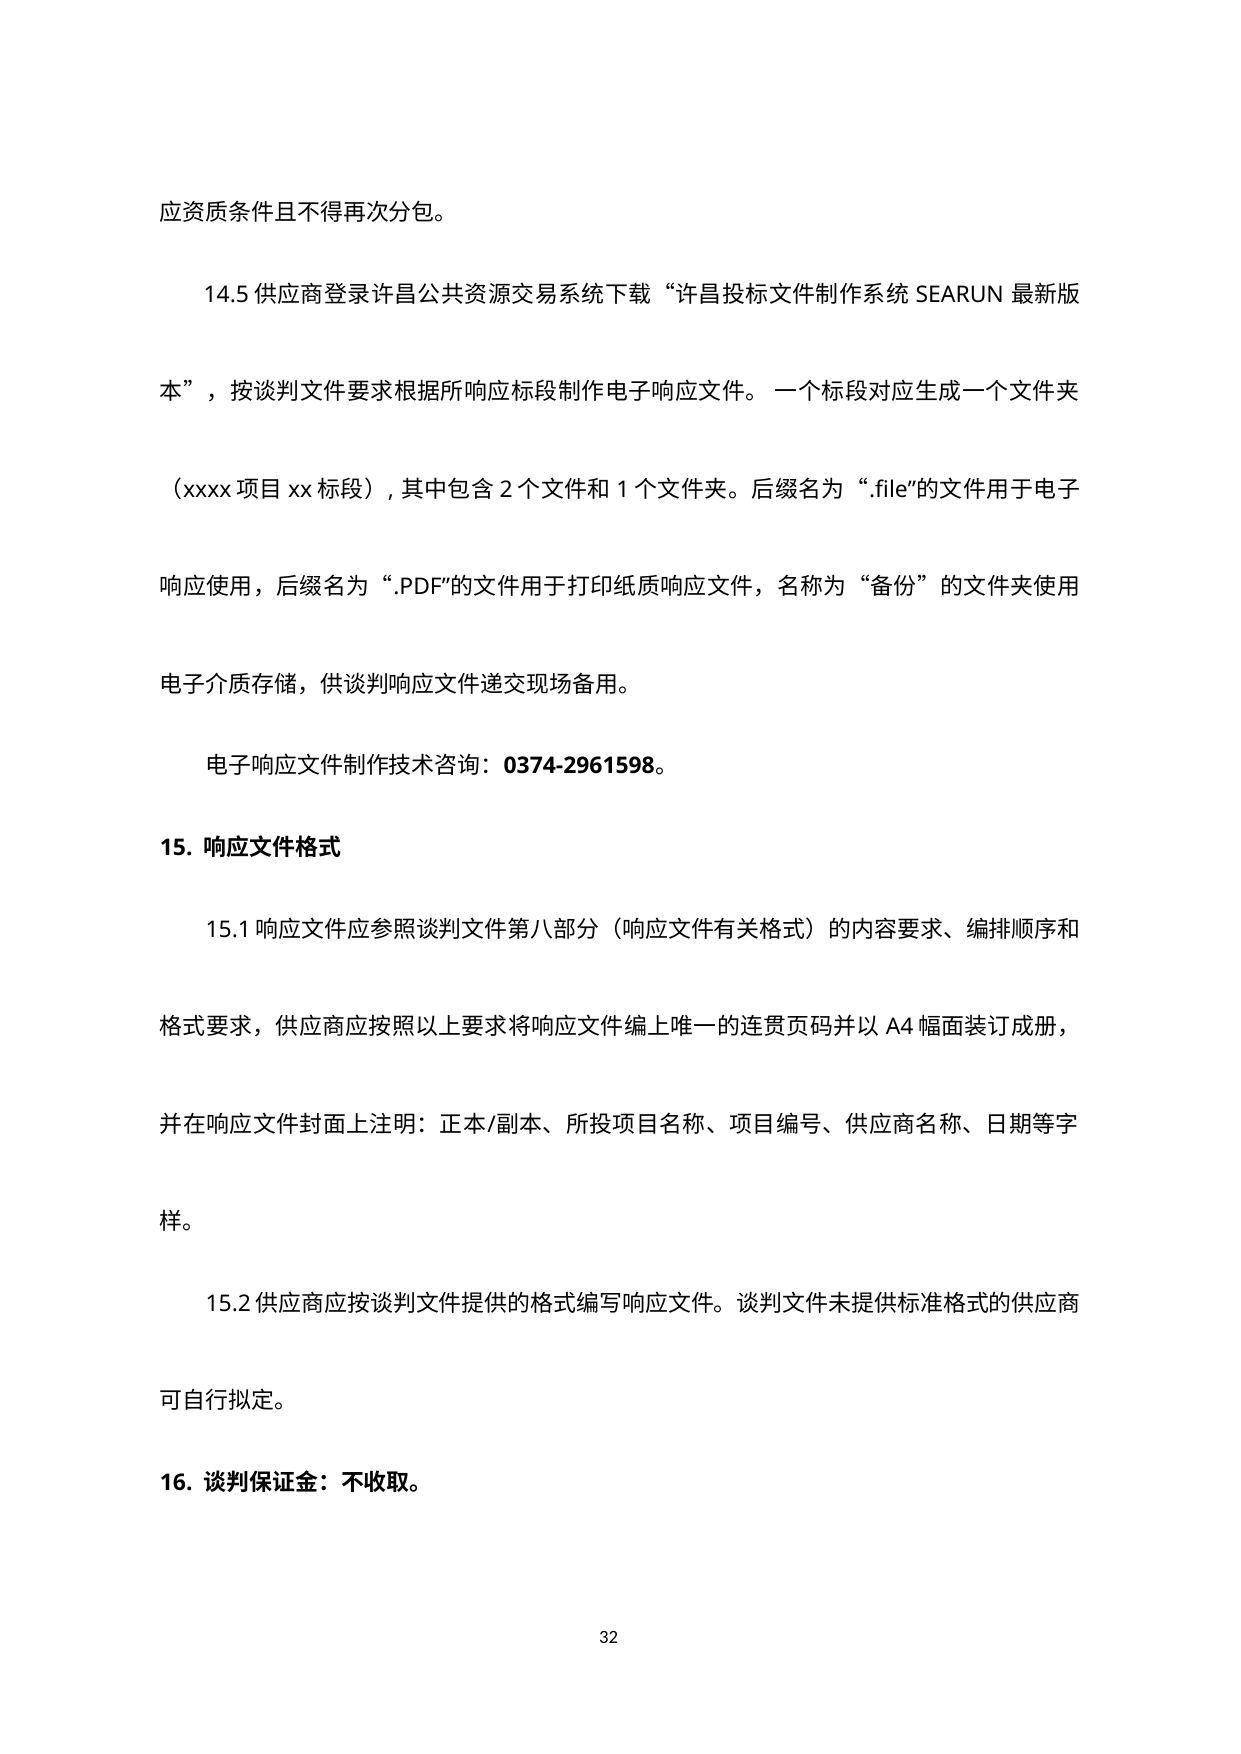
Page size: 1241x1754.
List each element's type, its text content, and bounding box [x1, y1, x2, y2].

list 15.1响应文件应参照谈判文件第八部分（响应文件有关格式）的内容要求、编排顺序和格式要求，供应商应按照以上要求将响应文件编上唯一的连贯页码并以A4幅面装订成册，并在响应文件封面上注明：正本/副本、所投项目名称、项目编号、供应商名称、日期等字样。 [159, 895, 1081, 1252]
list 15.2供应商应按谈判文件提供的格式编写响应文件。谈判文件未提供标准格式的供应商可自行拟定。 [159, 1269, 1081, 1431]
list 谈判保证金：不收取。 [159, 1448, 1081, 1513]
text 电子响应文件制作技术咨询：0374-2961598。 [159, 731, 1081, 796]
list 响应文件格式 [159, 813, 1081, 878]
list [159, 178, 1081, 243]
list 14.5供应商登录许昌公共资源交易系统下载“许昌投标文件制作系统SEARUN 最新版本”，按谈判文件要求根据所响应标段制作电子响应文件。 一个标段对应生成一个文件夹（xxxx项目xx标段）, 其中包含2个文件和1个文件夹。后缀名为“.file”的文件用于电子响应使用，后缀名为“.PDF”的文件用于打印纸质响应文件，名称为“备份”的文件夹使用电子介质存储，供谈判响应文件递交现场备用。 [159, 260, 1081, 715]
